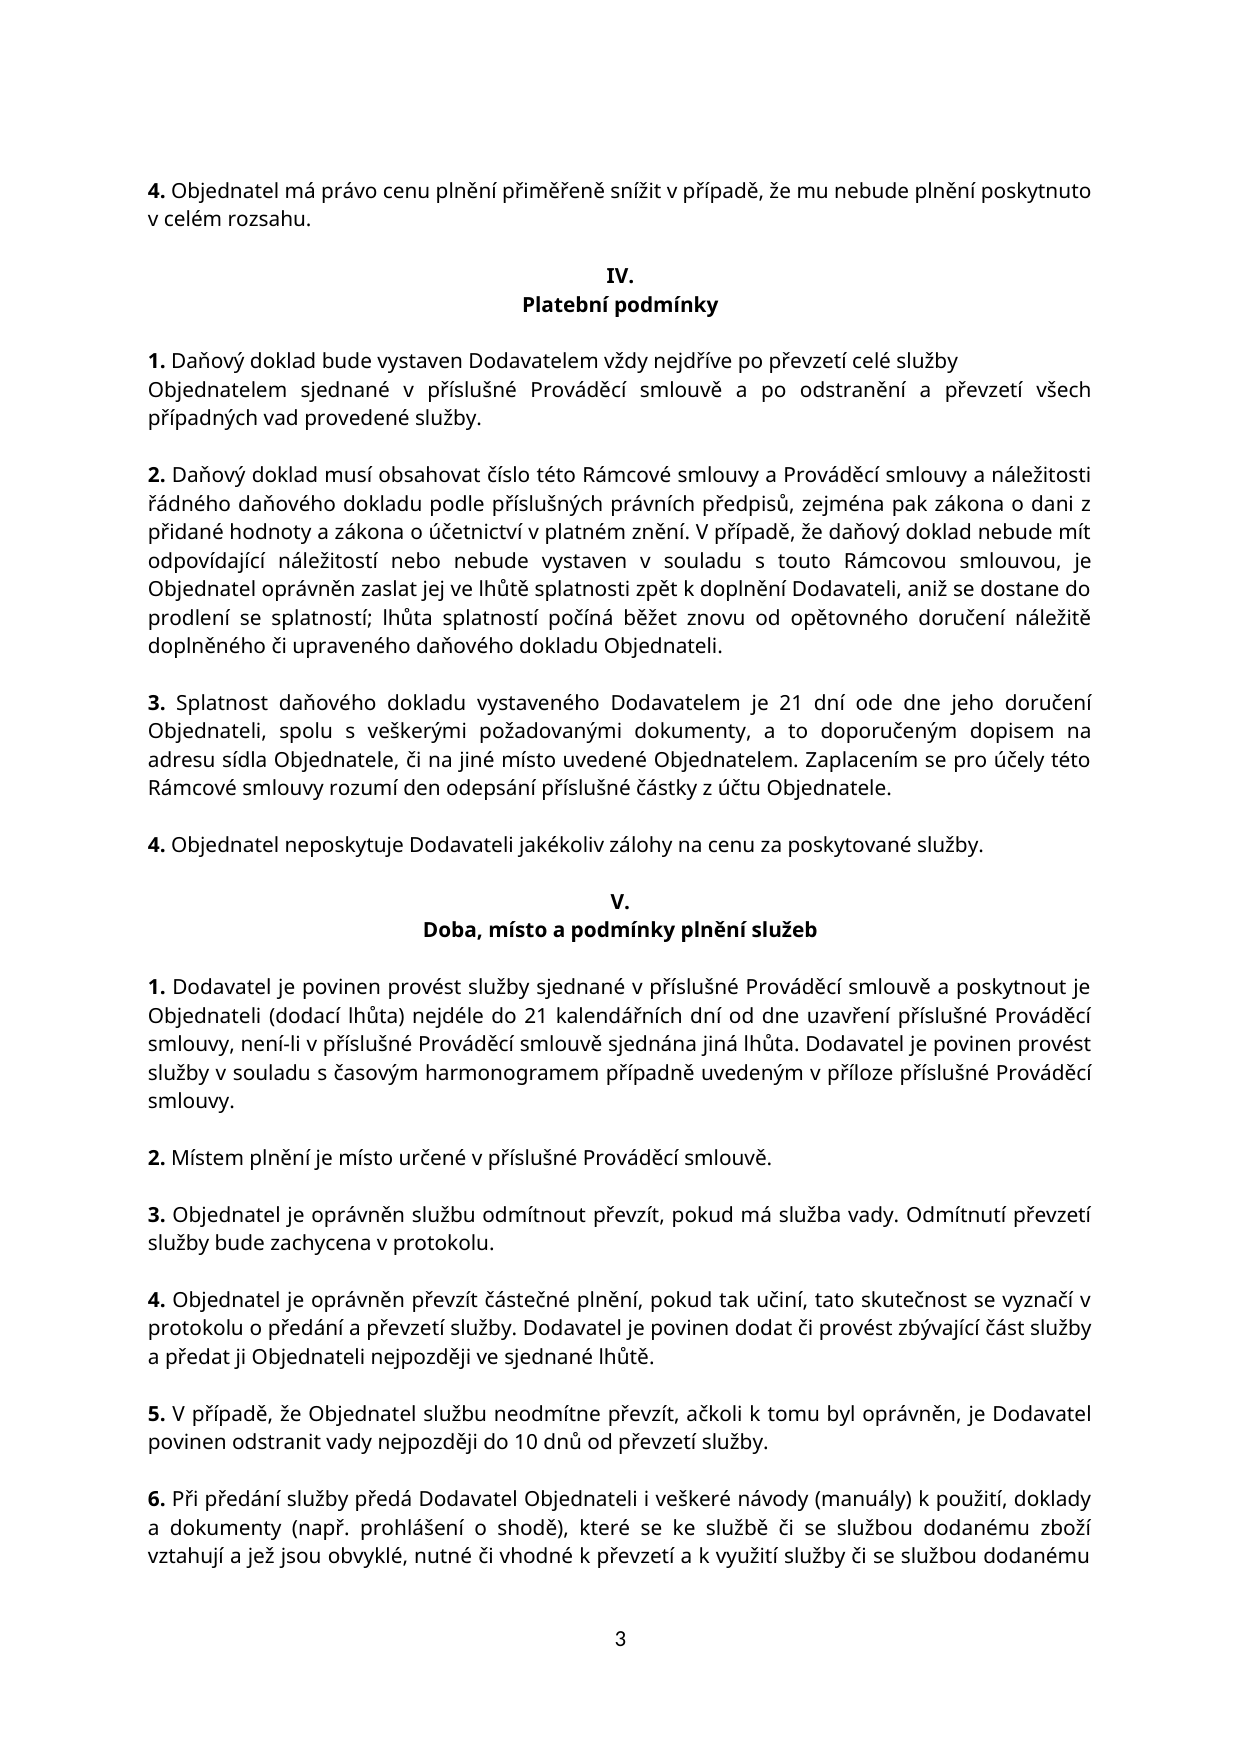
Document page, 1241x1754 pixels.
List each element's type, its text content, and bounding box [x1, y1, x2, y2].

text 3. Splatnost daňového dokladu vystaveného Dodavatelem je 21 dní ode dne jeho doručení Objednateli, spolu s veškerými požadovanými dokumenty, a to doporučeným dopisem na adresu sídla Objednatele, či na jiné místo uvedené Objednatelem. Zaplacením se pro účely této Rámcové smlouvy rozumí den odepsání příslušné částky z účtu Objednatele. [148, 688, 1093, 802]
text 4. Objednatel neposkytuje Dodavateli jakékoliv zálohy na cenu za poskytované služby. [148, 830, 1093, 858]
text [148, 1484, 1093, 1569]
text Objednatelem sjednané v příslušné Prováděcí smlouvě a po odstranění a převzetí všech případných vad provedené služby. [148, 375, 1093, 432]
text 5. V případě, že Objednatel službu neodmítne převzít, ačkoli k tomu byl oprávněn, je Dodavatel povinen odstranit vady nejpozději do 10 dnů od převzetí služby. [148, 1399, 1093, 1456]
text IV. [148, 261, 1093, 290]
text 4. Objednatel má právo cenu plnění přiměřeně snížit v případě, že mu nebude plnění poskytnuto v celém rozsahu. [148, 176, 1093, 233]
text 1. Dodavatel je povinen provést služby sjednané v příslušné Prováděcí smlouvě a poskytnout je Objednateli (dodací lhůta) nejdéle do 21 kalendářních dní od dne uzavření příslušné Prováděcí smlouvy, není-li v příslušné Prováděcí smlouvě sjednána jiná lhůta. Dodavatel je povinen provést služby v souladu s časovým harmonogramem případně uvedeným v příloze příslušné Prováděcí smlouvy. [148, 972, 1093, 1114]
text V. [148, 887, 1093, 915]
text 2. Daňový doklad musí obsahovat číslo této Rámcové smlouvy a Prováděcí smlouvy a náležitosti řádného daňového dokladu podle příslušných právních předpisů, zejména pak zákona o dani z přidané hodnoty a zákona o účetnictví v platném znění. V případě, že daňový doklad nebude mít odpovídající náležitostí nebo nebude vystaven v souladu s touto Rámcovou smlouvou, je Objednatel oprávněn zaslat jej ve lhůtě splatnosti zpět k doplnění Dodavateli, aniž se dostane do prodlení se splatností; lhůta splatností počíná běžet znovu od opětovného doručení náležitě doplněného či upraveného daňového dokladu Objednateli. [148, 460, 1093, 659]
text 3. Objednatel je oprávněn službu odmítnout převzít, pokud má služba vady. Odmítnutí převzetí služby bude zachycena v protokolu. [148, 1200, 1093, 1257]
text 1. Daňový doklad bude vystaven Dodavatelem vždy nejdříve po převzetí celé služby [148, 347, 1093, 375]
text Doba, místo a podmínky plnění služeb [148, 915, 1093, 944]
text 4. Objednatel je oprávněn převzít částečné plnění, pokud tak učiní, tato skutečnost se vyznačí v protokolu o předání a převzetí služby. Dodavatel je povinen dodat či provést zbývající část služby a předat ji Objednateli nejpozději ve sjednané lhůtě. [148, 1285, 1093, 1370]
text 2. Místem plnění je místo určené v příslušné Prováděcí smlouvě. [148, 1143, 1093, 1171]
text Platební podmínky [148, 290, 1093, 318]
